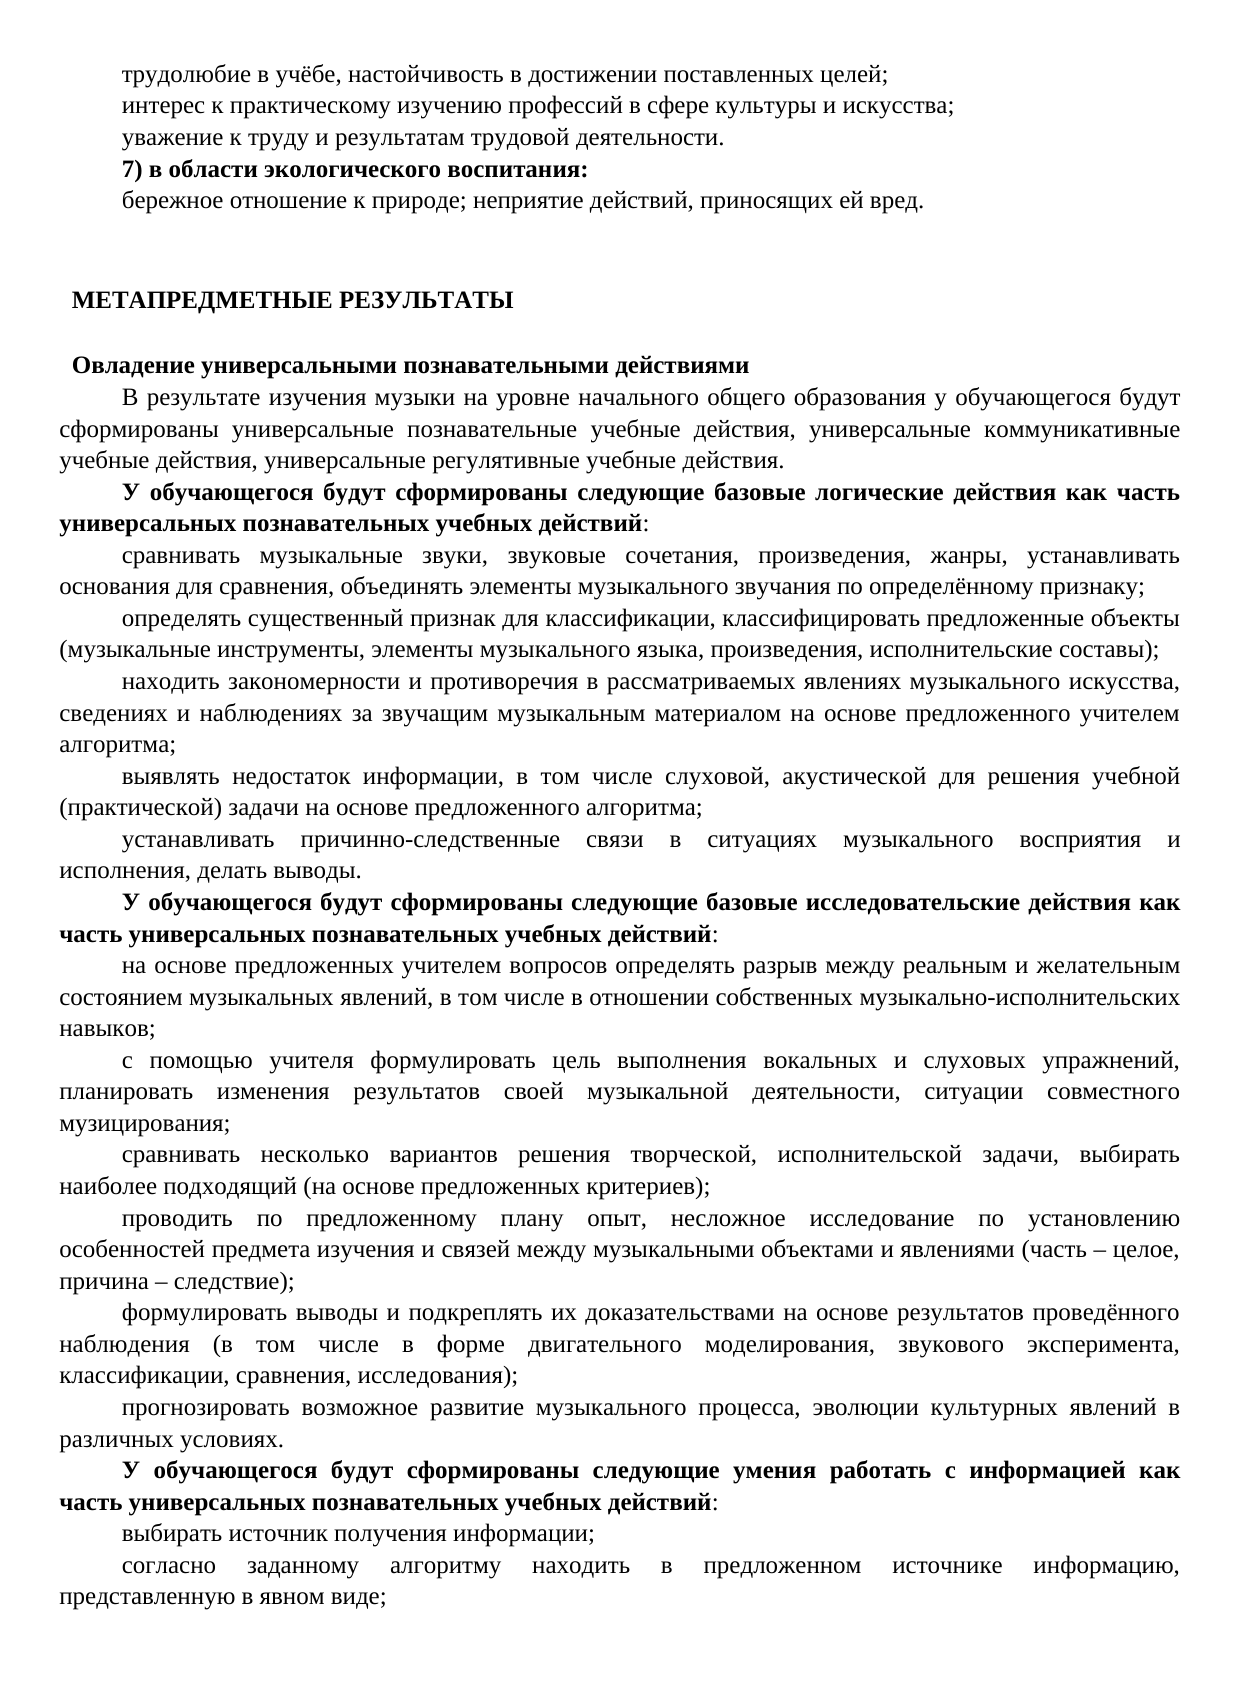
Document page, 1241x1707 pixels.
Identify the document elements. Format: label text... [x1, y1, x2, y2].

text уважение к труду и результатам трудовой деятельности. [59, 122, 1181, 151]
text выбирать источник получения информации; [59, 1518, 1181, 1547]
text 7) в области экологического воспитания: [59, 154, 1181, 182]
text согласно заданному алгоритму находить в предложенном источнике информацию, представленную в явном виде; [59, 1550, 1181, 1610]
text на основе предложенных учителем вопросов определять разрыв между реальным и желательным состоянием музыкальных явлений, в том числе в отношении собственных музыкально-исполнительских навыков; [59, 950, 1181, 1042]
text У обучающегося будут сформированы следующие базовые исследовательские действия как часть универсальных познавательных учебных действий: [59, 887, 1181, 947]
text с помощью учителя формулировать цель выполнения вокальных и слуховых упражнений, планировать изменения результатов своей музыкальной деятельности, ситуации совместного музицирования; [59, 1045, 1181, 1137]
text трудолюбие в учёбе, настойчивость в достижении поставленных целей; [59, 59, 1181, 88]
text выявлять недостаток информации, в том числе слуховой, акустической для решения учебной (практической) задачи на основе предложенного алгоритма; [59, 761, 1181, 821]
text сравнивать несколько вариантов решения творческой, исполнительской задачи, выбирать наиболее подходящий (на основе предложенных критериев); [59, 1139, 1181, 1200]
text бережное отношение к природе; неприятие действий, приносящих ей вред. [59, 185, 1181, 214]
text устанавливать причинно-следственные связи в ситуациях музыкального восприятия и исполнения, делать выводы. [59, 824, 1181, 884]
text У обучающегося будут сформированы следующие умения работать с информацией как часть универсальных познавательных учебных действий: [59, 1455, 1181, 1516]
text У обучающегося будут сформированы следующие базовые логические действия как часть универсальных познавательных учебных действий: [59, 477, 1181, 537]
text В результате изучения музыки на уровне начального общего образования у обучающегося будут сформированы универсальные познавательные учебные действия, универсальные коммуникативные учебные действия, универсальные регулятивные учебные действия. [59, 382, 1181, 474]
text проводить по предложенному плану опыт, несложное исследование по установлению особенностей предмета изучения и связей между музыкальными объектами и явлениями (часть – целое, причина – следствие); [59, 1203, 1181, 1294]
text прогнозировать возможное развитие музыкального процесса, эволюции культурных явлений в различных условиях. [59, 1392, 1181, 1452]
text интерес к практическому изучению профессий в сфере культуры и искусства; [59, 91, 1181, 119]
text находить закономерности и противоречия в рассматриваемых явлениях музыкального искусства, сведениях и наблюдениях за звучащим музыкальным материалом на основе предложенного учителем алгоритма; [59, 666, 1181, 758]
text Овладение универсальными познавательными действиями [72, 351, 1181, 379]
text сравнивать музыкальные звуки, звуковые сочетания, произведения, жанры, устанавливать основания для сравнения, объединять элементы музыкального звучания по определённому признаку; [59, 540, 1181, 600]
text МЕТАПРЕДМЕТНЫЕ РЕЗУЛЬТАТЫ [72, 285, 1181, 314]
text формулировать выводы и подкреплять их доказательствами на основе результатов проведённого наблюдения (в том числе в форме двигательного моделирования, звукового эксперимента, классификации, сравнения, исследования); [59, 1297, 1181, 1389]
text определять существенный признак для классификации, классифицировать предложенные объекты (музыкальные инструменты, элементы музыкального языка, произведения, исполнительские составы); [59, 603, 1181, 663]
